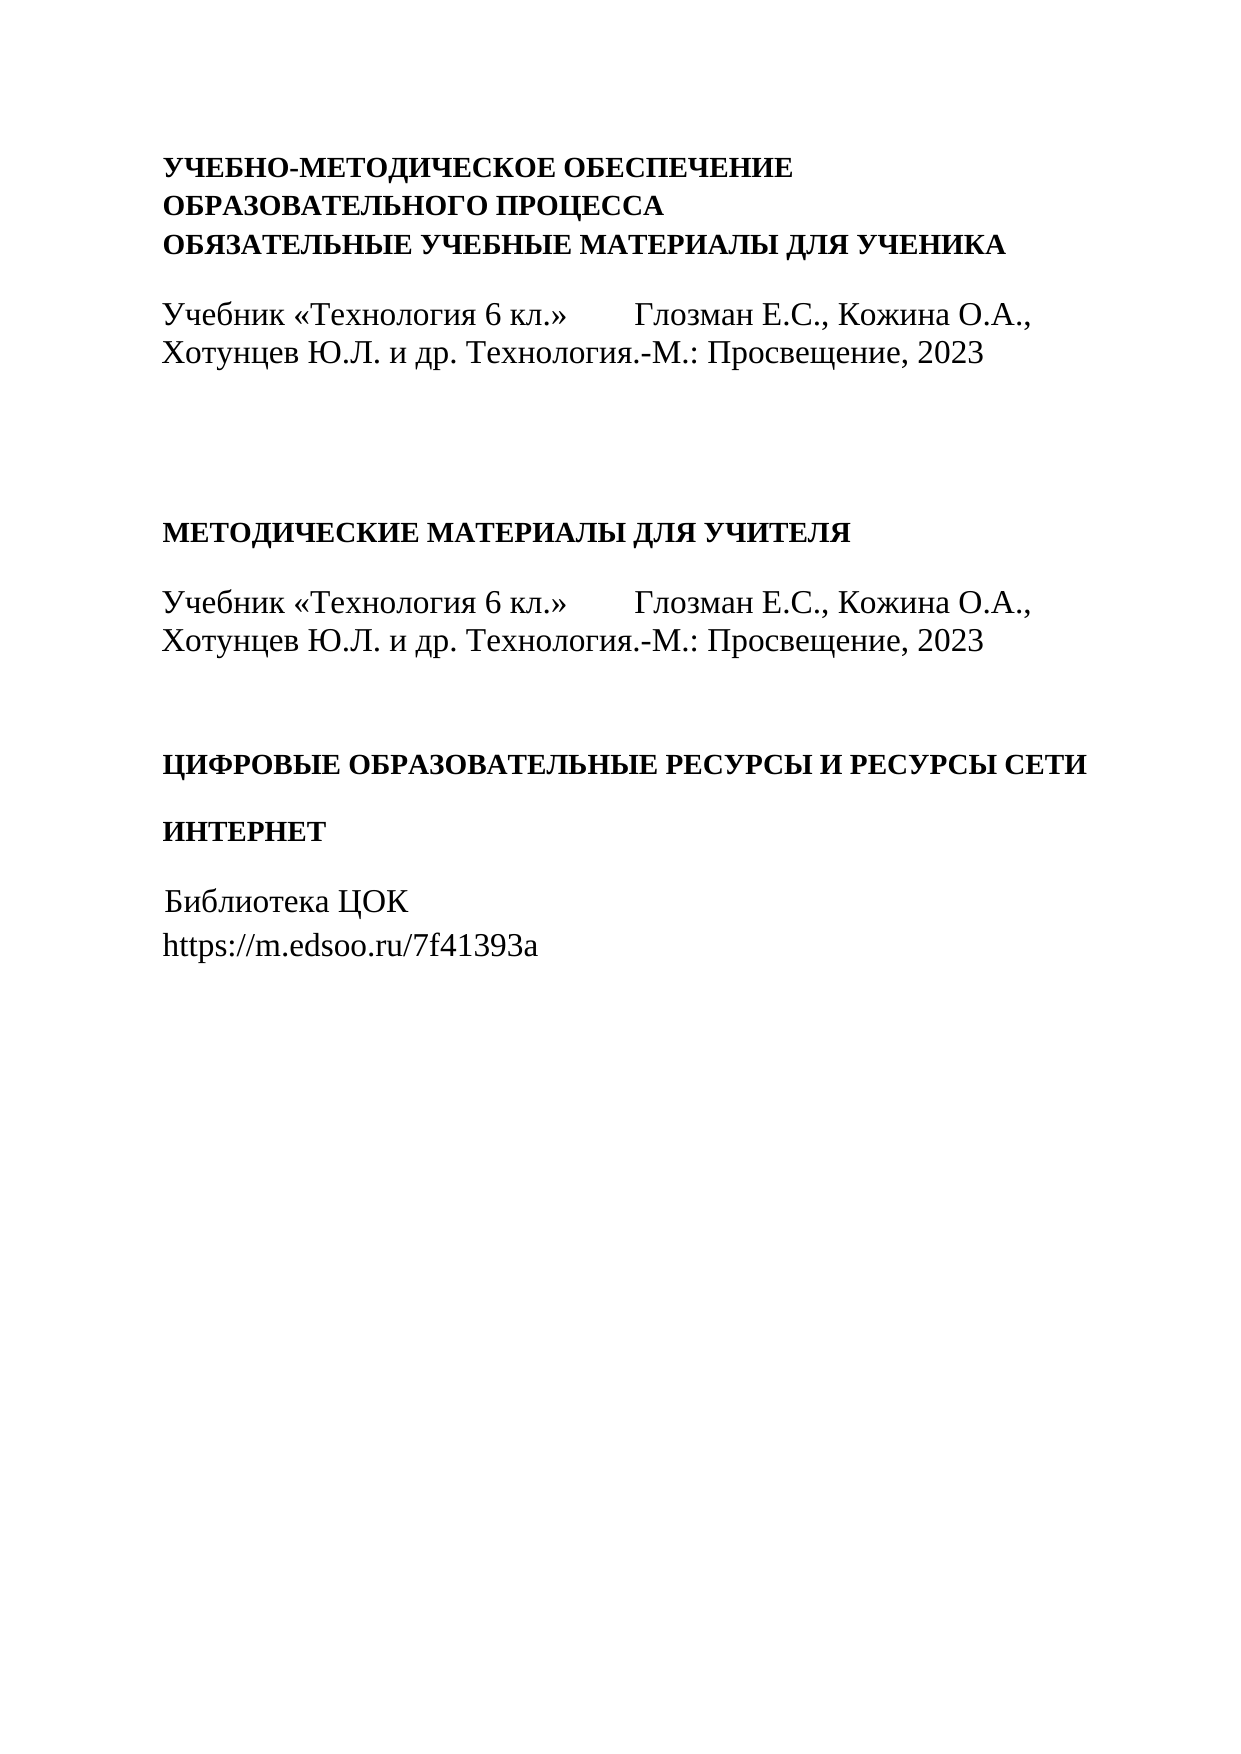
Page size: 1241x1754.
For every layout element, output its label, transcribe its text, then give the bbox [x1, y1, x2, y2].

text Учебник «Технология 6 кл.» Глозман Е.С., Кожина О.А., Хотунцев Ю.Л. и др. Технология.-М.: Просвещение, 2023 [161, 582, 1050, 659]
text https://m.edsoo.ru/7f41393a [162, 925, 1090, 964]
text Библиотека ЦОК [164, 881, 1090, 919]
text ЦИФРОВЫЕ ОБРАЗОВАТЕЛЬНЫЕ РЕСУРСЫ И РЕСУРСЫ СЕТИ ИНТЕРНЕТ [162, 747, 1090, 848]
text МЕТОДИЧЕСКИЕ МАТЕРИАЛЫ ДЛЯ УЧИТЕЛЯ [162, 515, 1090, 549]
text ОБЯЗАТЕЛЬНЫЕ УЧЕБНЫЕ МАТЕРИАЛЫ ДЛЯ УЧЕНИКА [162, 227, 1090, 261]
text УЧЕБНО-МЕТОДИЧЕСКОЕ ОБЕСПЕЧЕНИЕ ОБРАЗОВАТЕЛЬНОГО ПРОЦЕССА [162, 150, 1090, 222]
text Учебник «Технология 6 кл.» Глозман Е.С., Кожина О.А., Хотунцев Ю.Л. и др. Технология.-М.: Просвещение, 2023 [161, 294, 1050, 371]
